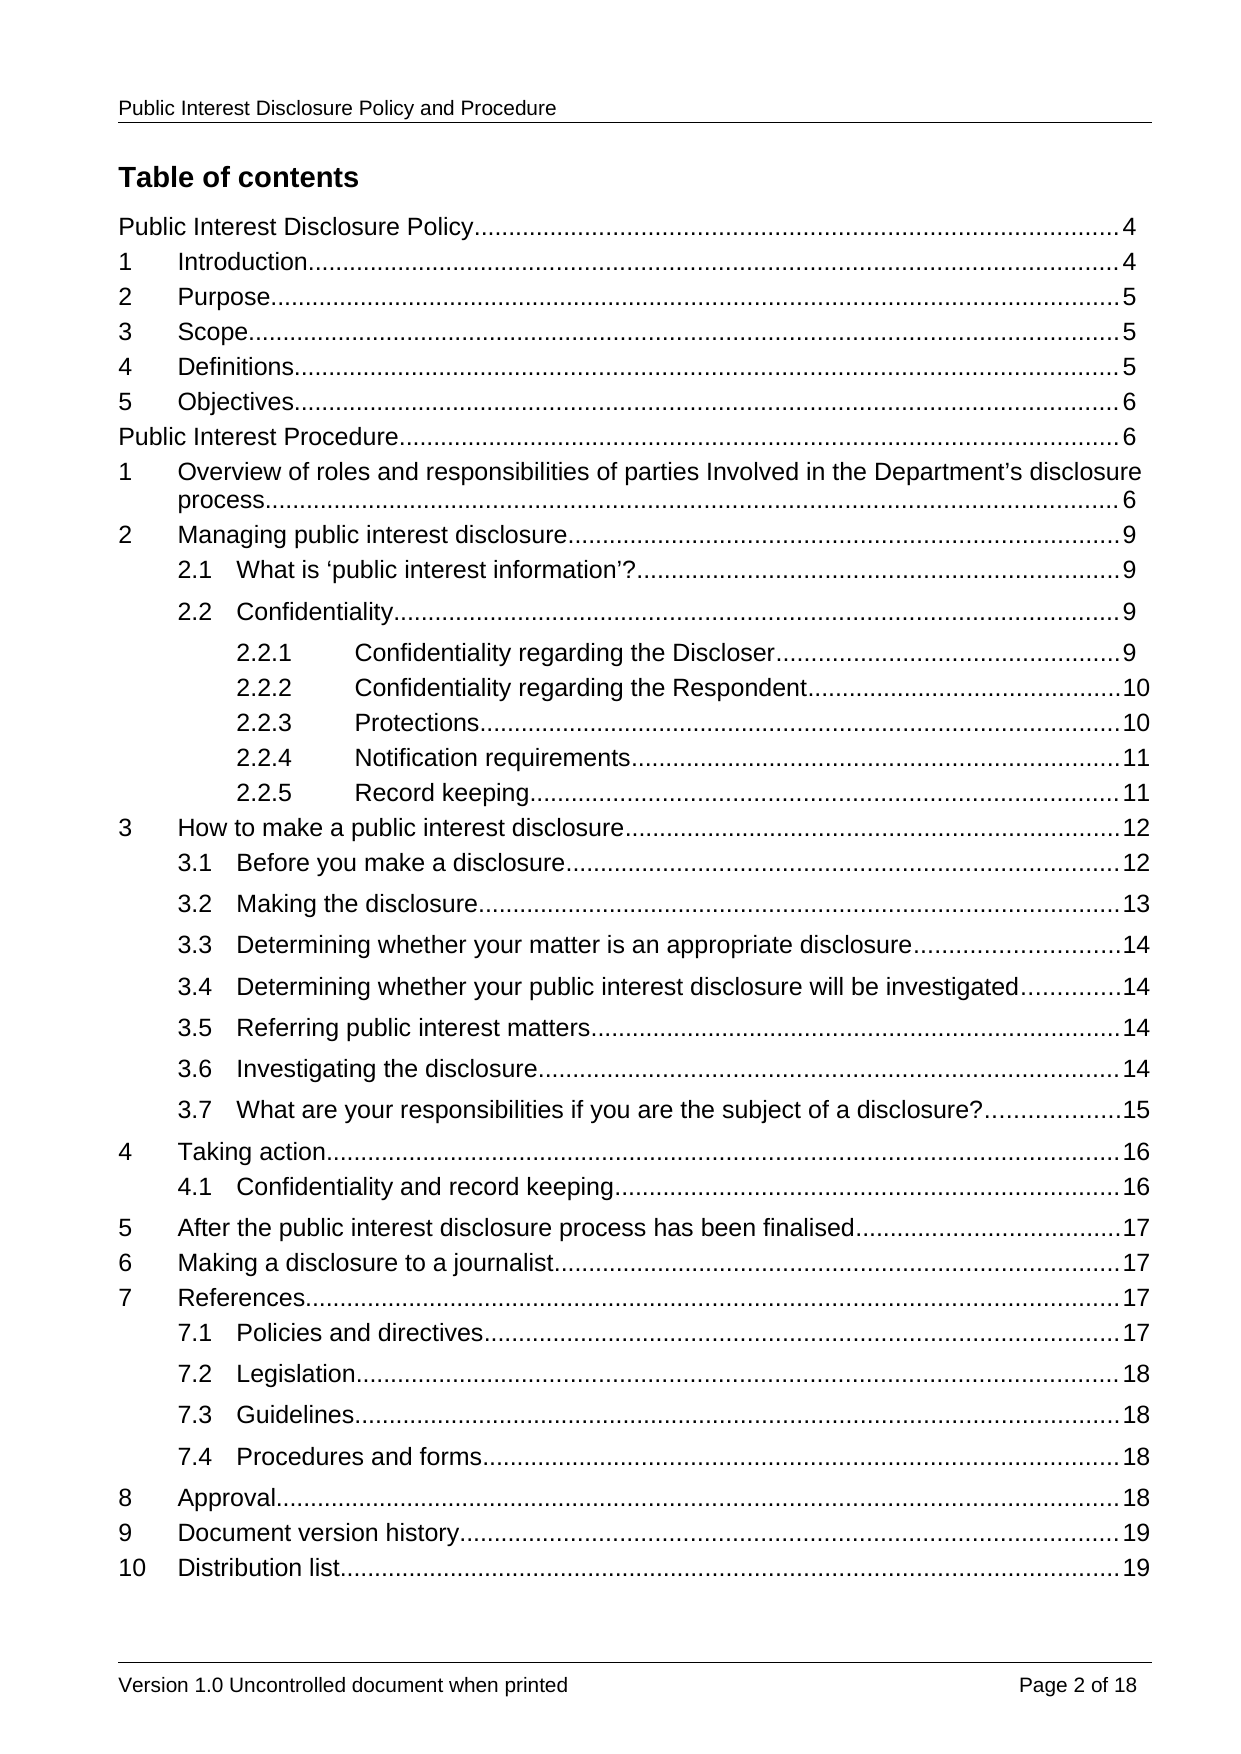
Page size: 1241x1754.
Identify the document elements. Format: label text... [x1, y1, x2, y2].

subtitle Table of contents [118, 161, 1152, 194]
